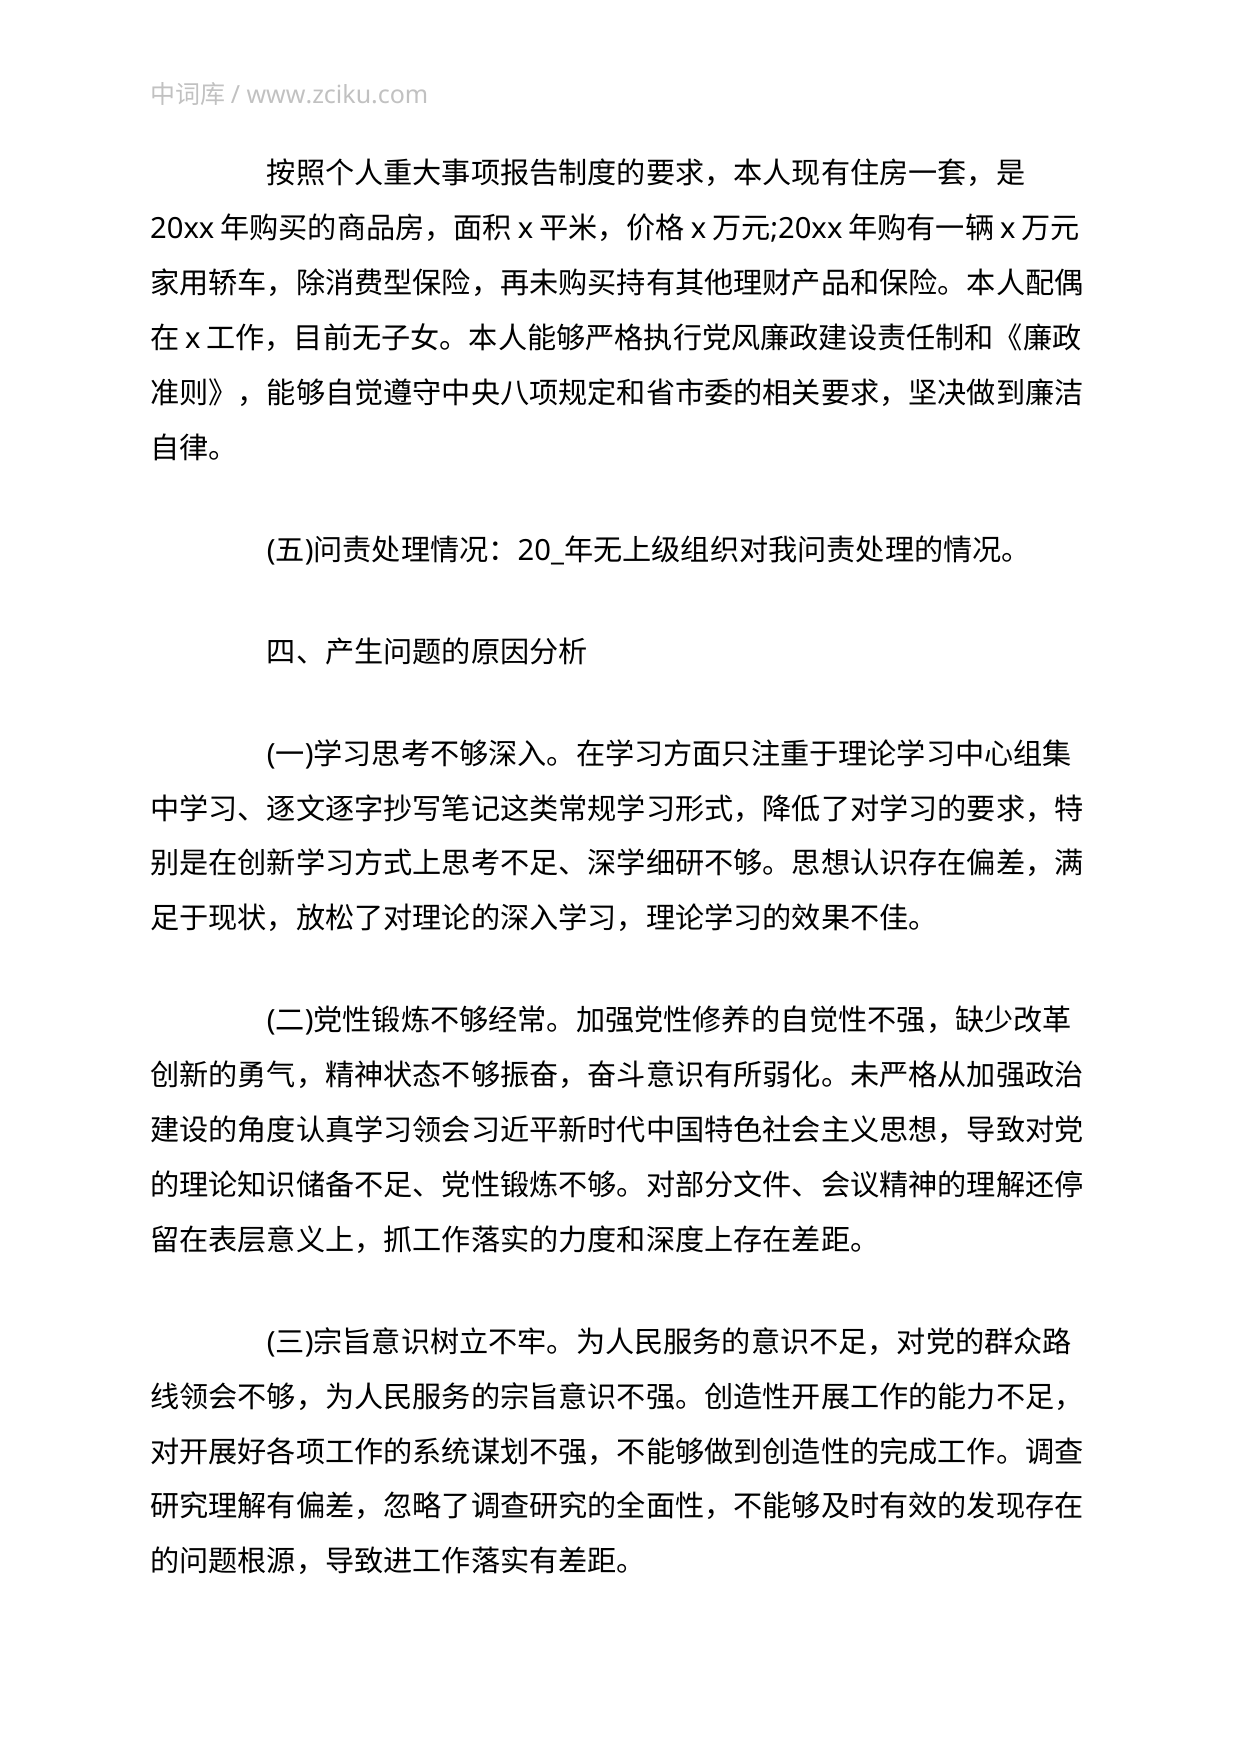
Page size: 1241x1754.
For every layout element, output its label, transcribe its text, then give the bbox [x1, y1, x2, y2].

text 按照个人重大事项报告制度的要求，本人现有住房一套，是20xx年购买的商品房，面积x平米，价格x万元;20xx年购有一辆x万元家用轿车，除消费型保险，再未购买持有其他理财产品和保险。本人配偶在x工作，目前无子女。本人能够严格执行党风廉政建设责任制和《廉政准则》，能够自觉遵守中央八项规定和省市委的相关要求，坚决做到廉洁自律。 [150, 150, 1090, 467]
text (一)学习思考不够深入。在学习方面只注重于理论学习中心组集中学习、逐文逐字抄写笔记这类常规学习形式，降低了对学习的要求，特别是在创新学习方式上思考不足、深学细研不够。思想认识存在偏差，满足于现状，放松了对理论的深入学习，理论学习的效果不佳。 [150, 730, 1090, 937]
text (五)问责处理情况：20_年无上级组织对我问责处理的情况。 [150, 526, 1090, 569]
text (二)党性锻炼不够经常。加强党性修养的自觉性不强，缺少改革创新的勇气，精神状态不够振奋，奋斗意识有所弱化。未严格从加强政治建设的角度认真学习领会习近平新时代中国特色社会主义思想，导致对党的理论知识储备不足、党性锻炼不够。对部分文件、会议精神的理解还停留在表层意义上，抓工作落实的力度和深度上存在差距。 [150, 997, 1090, 1259]
text 四、产生问题的原因分析 [150, 628, 1090, 671]
text (三)宗旨意识树立不牢。为人民服务的意识不足，对党的群众路线领会不够，为人民服务的宗旨意识不强。创造性开展工作的能力不足，对开展好各项工作的系统谋划不强，不能够做到创造性的完成工作。调查研究理解有偏差，忽略了调查研究的全面性，不能够及时有效的发现存在的问题根源，导致进工作落实有差距。 [150, 1318, 1090, 1580]
